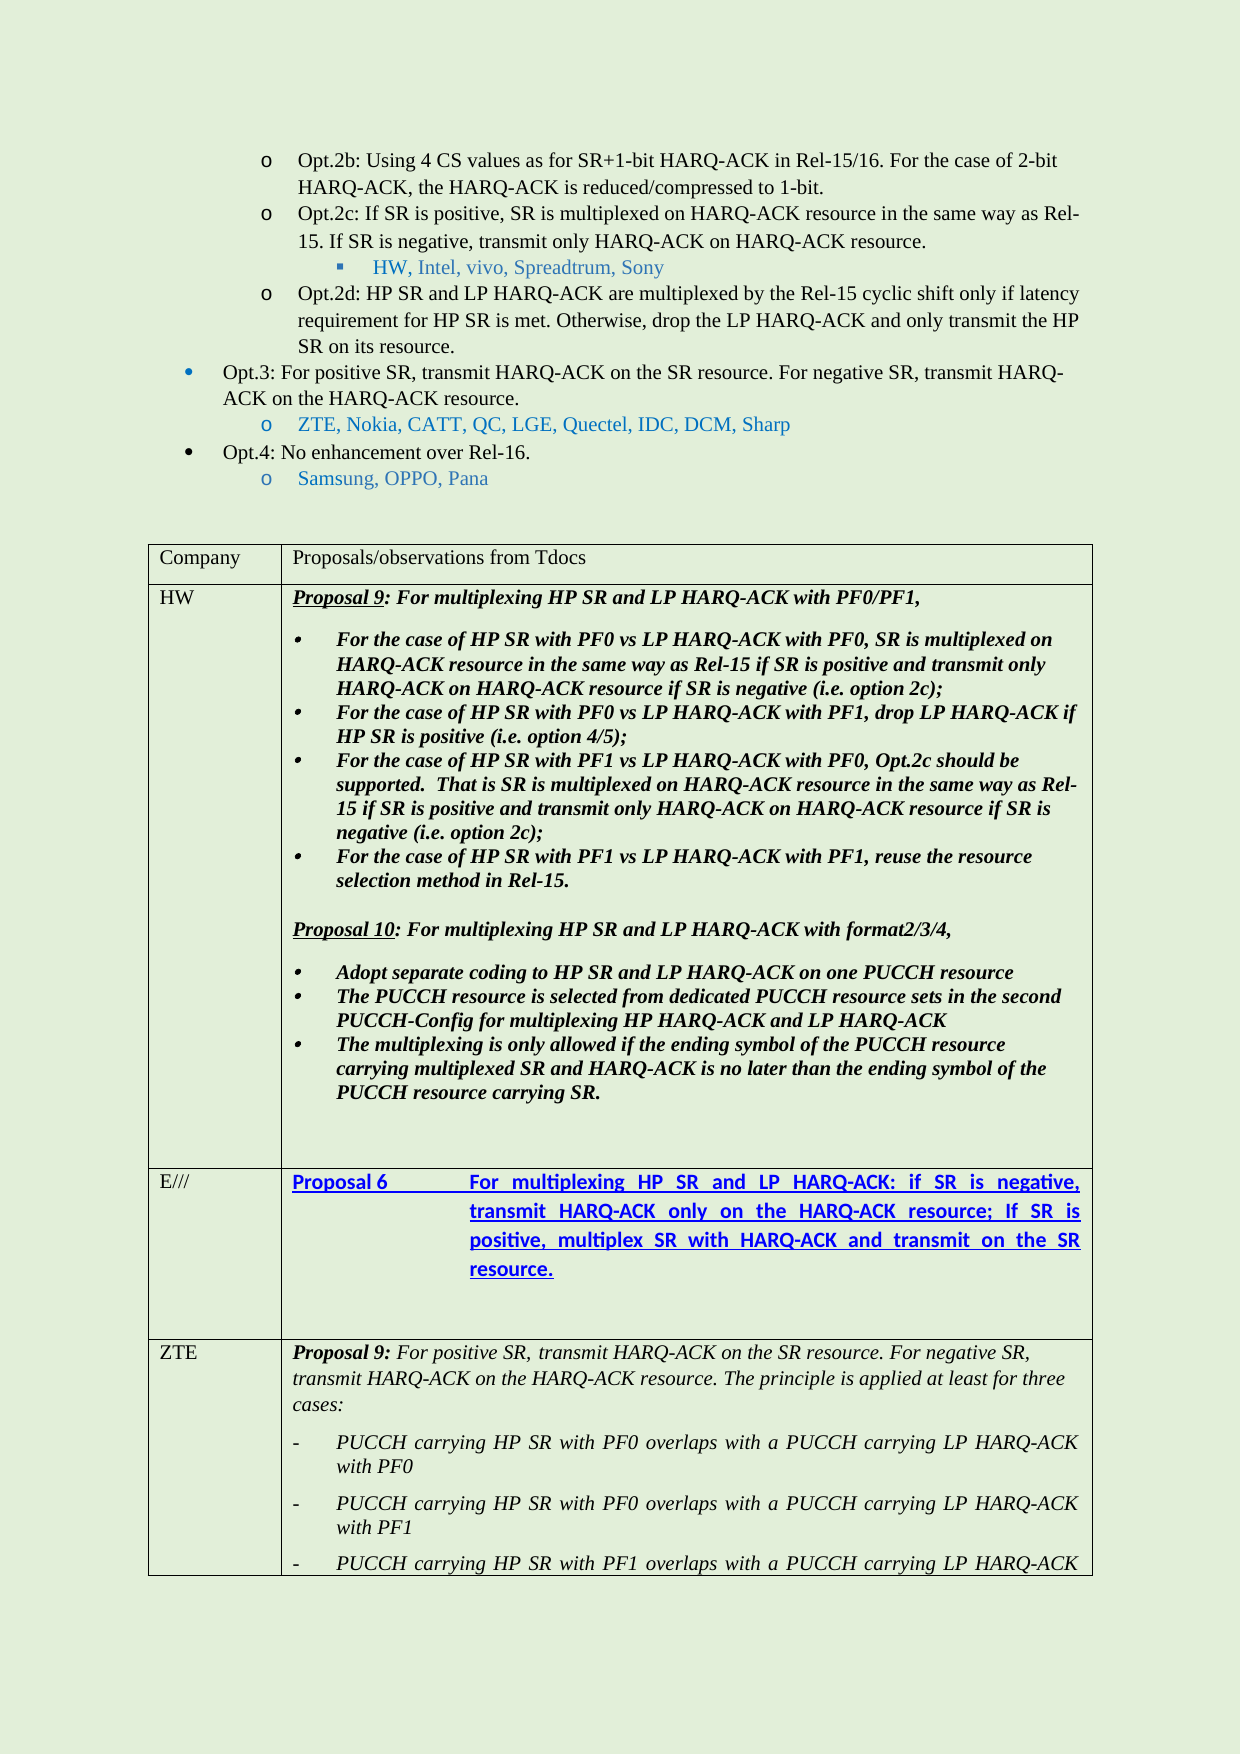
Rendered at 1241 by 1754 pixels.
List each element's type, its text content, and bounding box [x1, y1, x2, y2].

list Opt.2d: HP SR and LP HARQ-ACK are multiplexed by the Rel-15 cyclic shift only if latency requirement for HP SR is met. Otherwise, drop the LP HARQ-ACK and only transmit the HP SR on its resource. [260, 281, 1093, 358]
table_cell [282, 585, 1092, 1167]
table_header Company [149, 545, 281, 584]
list Opt.2c: If SR is positive, SR is multiplexed on HARQ-ACK resource in the same way as Rel-15. If SR is negative, transmit only HARQ-ACK on HARQ-ACK resource. [260, 201, 1093, 253]
list Samsung, OPPO, Pana [260, 466, 1093, 491]
list Opt.2b: Using 4 CS values as for SR+1-bit HARQ-ACK in Rel-15/16. For the case of 2-bit HARQ-ACK, the HARQ-ACK is reduced/compressed to 1-bit. [260, 148, 1093, 199]
list Opt.4: No enhancement over Rel-16. [185, 440, 1093, 464]
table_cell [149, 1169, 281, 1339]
list ZTE, Nokia, CATT, QC, LGE, Quectel, IDC, DCM, Sharp [260, 412, 1093, 438]
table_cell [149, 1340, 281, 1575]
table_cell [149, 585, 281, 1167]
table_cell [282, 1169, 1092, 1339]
list Opt.3: For positive SR, transmit HARQ-ACK on the SR resource. For negative SR, transmit HARQ-ACK on the HARQ-ACK resource. [185, 360, 1093, 410]
list HW, Intel, vivo, Spreadtrum, Sony [335, 255, 1093, 279]
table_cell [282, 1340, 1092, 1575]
table_header Proposals/observations from Tdocs [282, 545, 1092, 584]
